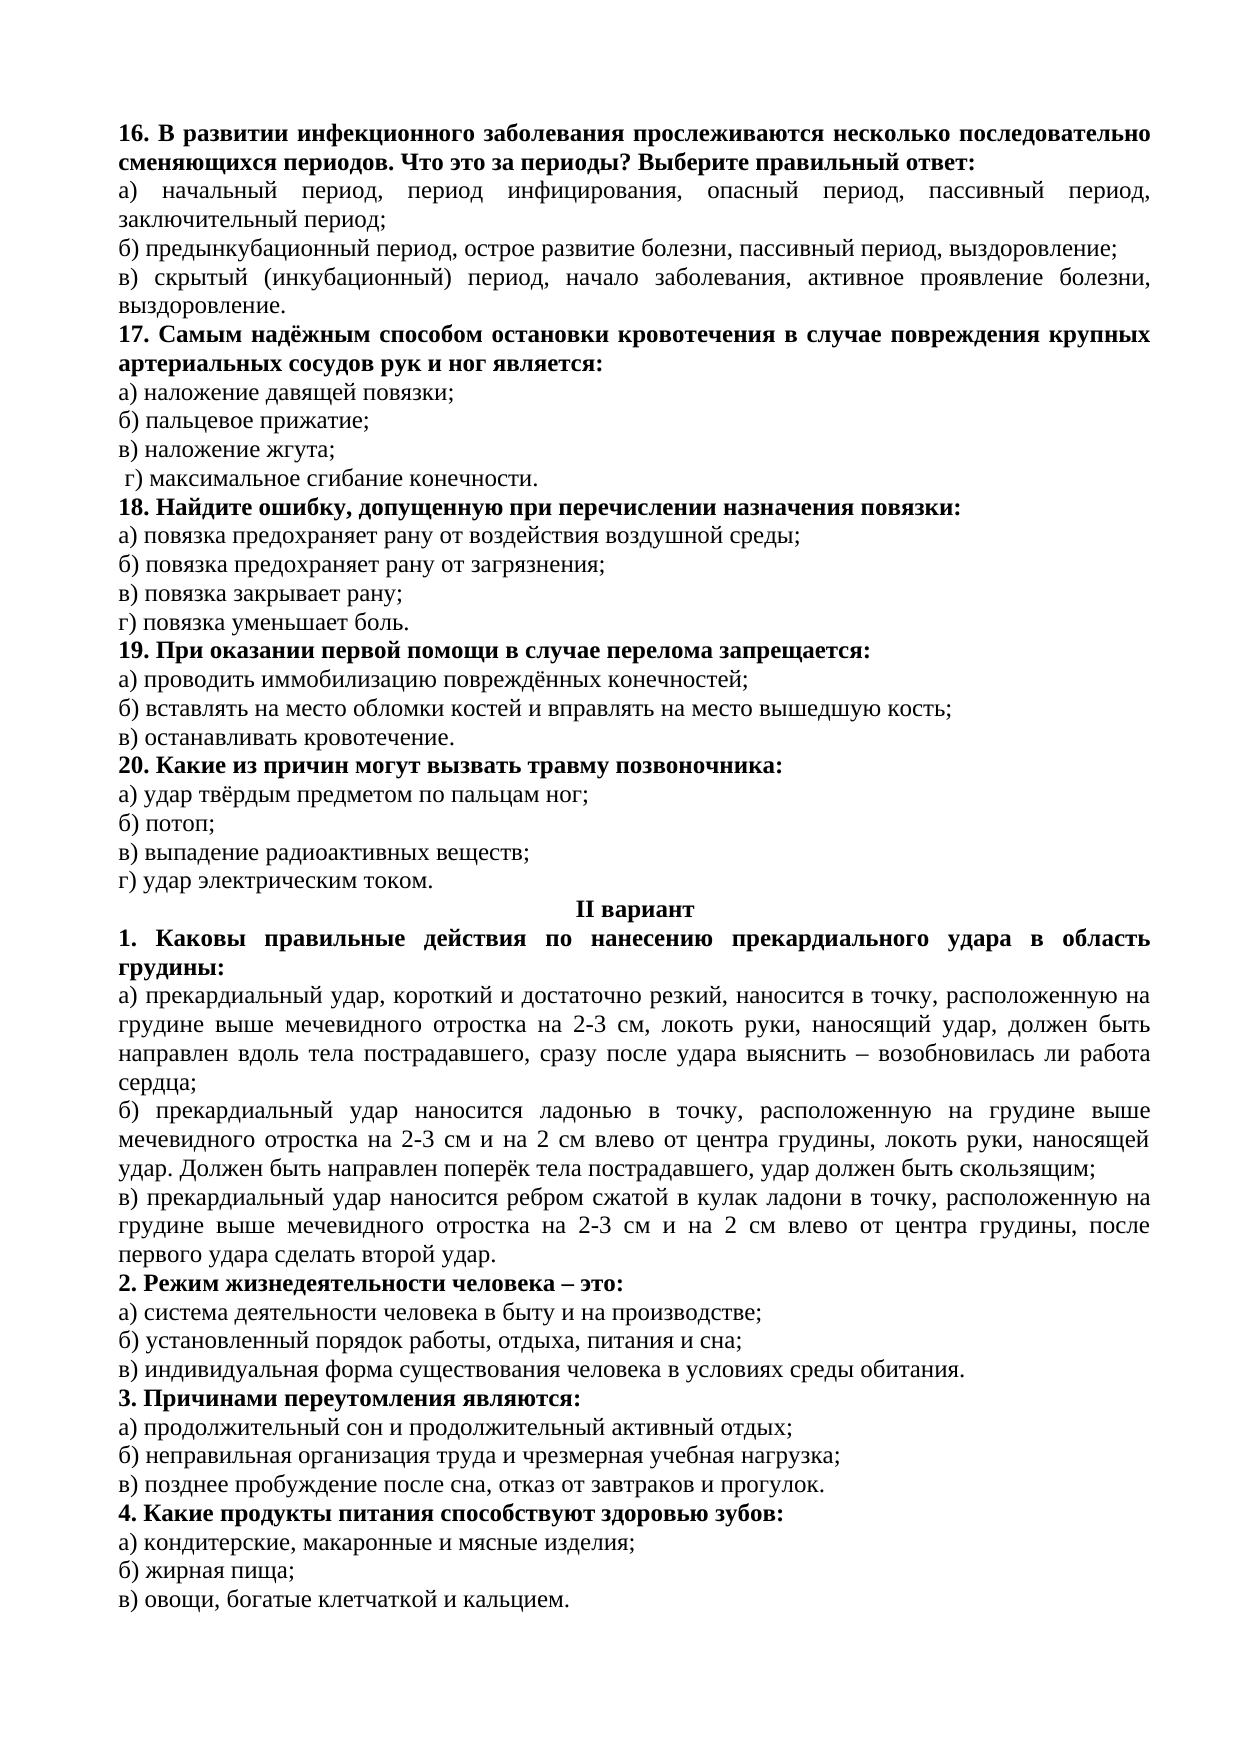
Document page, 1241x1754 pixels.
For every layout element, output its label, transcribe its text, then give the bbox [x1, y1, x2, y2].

text а) удар твёрдым предметом по пальцам ног; [118, 779, 1152, 808]
text г) удар электрическим током. [118, 866, 1152, 894]
text г) максимальное сгибание конечности. [118, 463, 1152, 492]
text 3. Причинами переутомления являются: [118, 1383, 1152, 1412]
text б) пальцевое прижатие; [118, 406, 1152, 434]
text 2. Режим жизнедеятельности человека – это: [118, 1268, 1152, 1297]
text в) позднее пробуждение после сна, отказ от завтраков и прогулок. [118, 1469, 1152, 1498]
text II вариант [118, 894, 1152, 923]
text в) индивидуальная форма существования человека в условиях среды обитания. [118, 1354, 1152, 1383]
text 17. Самым надёжным способом остановки кровотечения в случае повреждения крупных артериальных сосудов рук и ног является: [118, 319, 1152, 377]
text а) продолжительный сон и продолжительный активный отдых; [118, 1412, 1152, 1441]
text а) наложение давящей повязки; [118, 377, 1152, 406]
text в) прекардиальный удар наносится ребром сжатой в кулак ладони в точку, расположенную на грудине выше мечевидного отростка на 2-3 см и на 2 см влево от центра грудины, после первого удара сделать второй удар. [118, 1182, 1152, 1268]
text 18. Найдите ошибку, допущенную при перечислении назначения повязки: [118, 492, 1152, 521]
text 19. При оказании первой помощи в случае перелома запрещается: [118, 636, 1152, 664]
text а) кондитерские, макаронные и мясные изделия; [118, 1527, 1152, 1556]
text 1. Каковы правильные действия по нанесению прекардиального удара в область грудины: [118, 923, 1152, 981]
text б) повязка предохраняет рану от загрязнения; [118, 549, 1152, 578]
text 4. Какие продукты питания способствуют здоровью зубов: [118, 1498, 1152, 1527]
text б) жирная пища; [118, 1556, 1152, 1584]
text в) наложение жгута; [118, 434, 1152, 463]
text 16. В развитии инфекционного заболевания прослеживаются несколько последовательно сменяющихся периодов. Что это за периоды? Выберите правильный ответ: [118, 118, 1152, 176]
text б) вставлять на место обломки костей и вправлять на место вышедшую кость; [118, 693, 1152, 722]
text б) неправильная организация труда и чрезмерная учебная нагрузка; [118, 1441, 1152, 1469]
text а) система деятельности человека в быту и на производстве; [118, 1297, 1152, 1326]
text а) проводить иммобилизацию повреждённых конечностей; [118, 664, 1152, 693]
text г) повязка уменьшает боль. [118, 607, 1152, 636]
text а) повязка предохраняет рану от воздействия воздушной среды; [118, 521, 1152, 549]
text в) скрытый (инкубационный) период, начало заболевания, активное проявление болезни, выздоровление. [118, 262, 1152, 319]
text а) прекардиальный удар, короткий и достаточно резкий, наносится в точку, расположенную на грудине выше мечевидного отростка на 2-3 см, локоть руки, наносящий удар, должен быть направлен вдоль тела пострадавшего, сразу после удара выяснить – возобновилась ли работа сердца; [118, 981, 1152, 1096]
text б) предынкубационный период, острое развитие болезни, пассивный период, выздоровление; [118, 233, 1152, 262]
text в) выпадение радиоактивных веществ; [118, 837, 1152, 866]
text б) установленный порядок работы, отдыха, питания и сна; [118, 1326, 1152, 1354]
text 20. Какие из причин могут вызвать травму позвоночника: [118, 751, 1152, 779]
text в) останавливать кровотечение. [118, 722, 1152, 751]
text б) прекардиальный удар наносится ладонью в точку, расположенную на грудине выше мечевидного отростка на 2-3 см и на 2 см влево от центра грудины, локоть руки, наносящей удар. Должен быть направлен поперёк тела пострадавшего, удар должен быть скользящим; [118, 1096, 1152, 1182]
text а) начальный период, период инфицирования, опасный период, пассивный период, заключительный период; [118, 176, 1152, 233]
text в) повязка закрывает рану; [118, 578, 1152, 607]
text в) овощи, богатые клетчаткой и кальцием. [118, 1584, 1152, 1613]
text б) потоп; [118, 808, 1152, 837]
